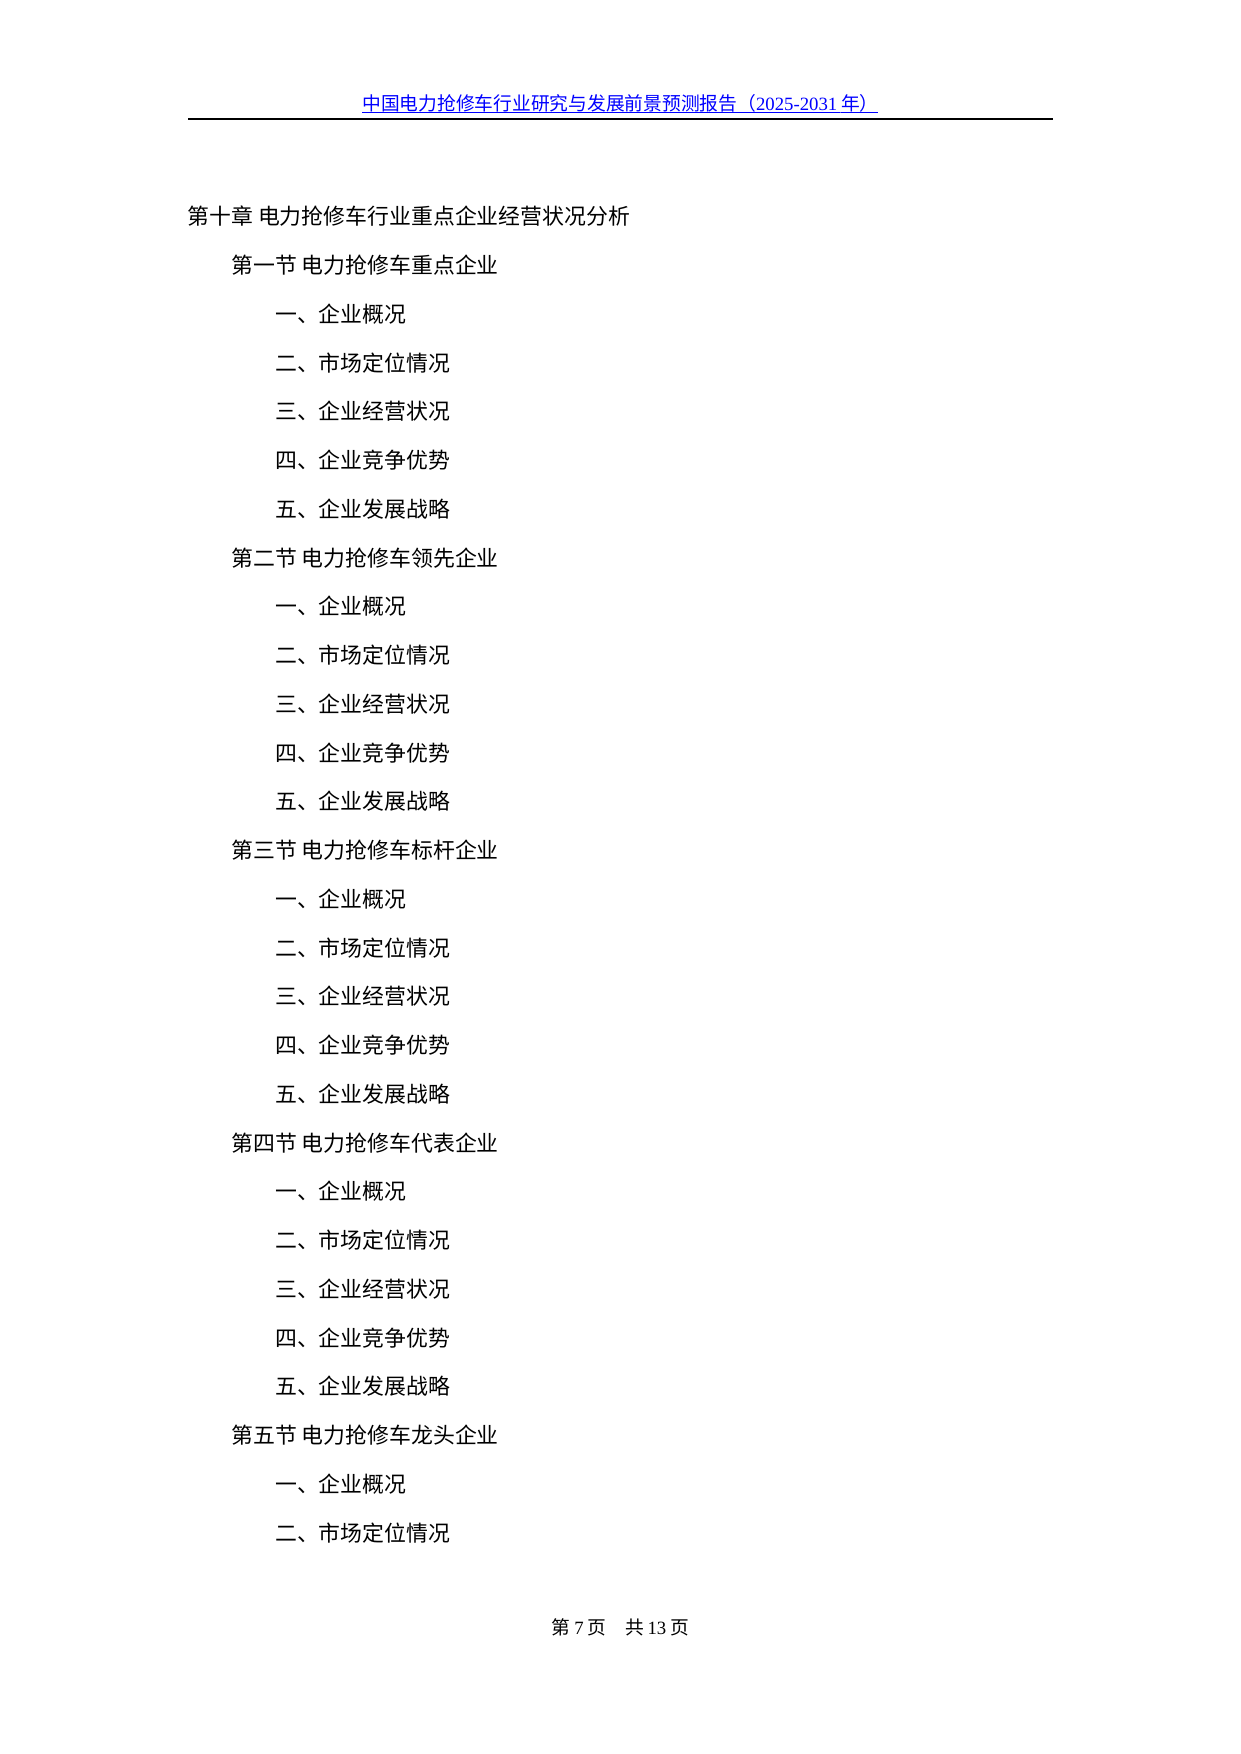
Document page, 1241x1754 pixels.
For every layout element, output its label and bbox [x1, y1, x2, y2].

text [187, 150, 1053, 1548]
